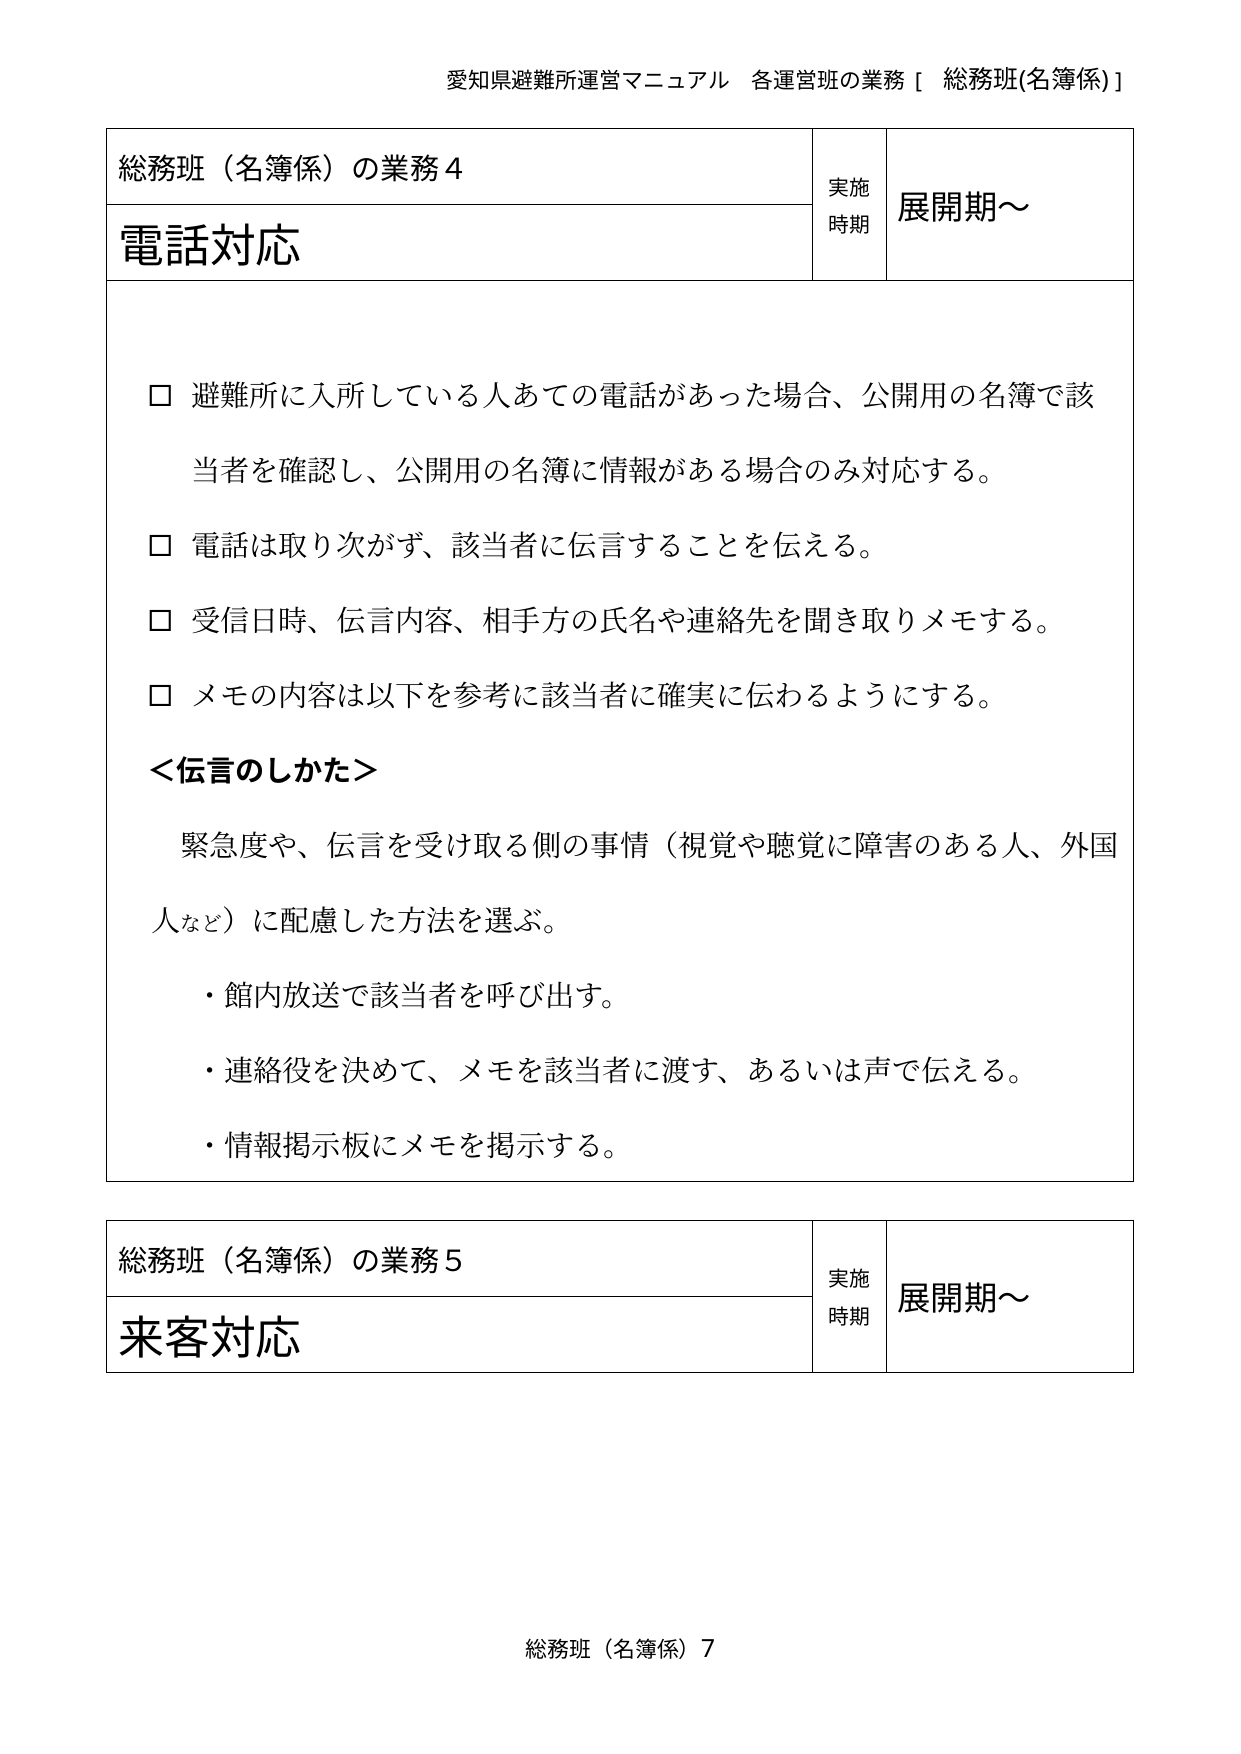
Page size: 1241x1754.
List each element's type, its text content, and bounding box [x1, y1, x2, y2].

table_cell 電話対応 [107, 205, 812, 280]
table_header 実施時期 [813, 1221, 886, 1372]
table_cell 避難所に入所している人あての電話があった場合、公開用の名簿で該当者を確認し、公開用の名簿に情報がある場合のみ対応する。 電話は取り次がず、該当者に伝言することを伝える。 受信日時、伝言内容、相手方の氏名や連絡先を聞き取りメモする。 メモの内容は以下を参考に該当者に確実に伝わるようにする。 ＜伝言のしかた＞ 緊急度や、伝言を受け取る側の事情（視覚や聴覚に障害のある人、外国人など）に配慮した方法を選ぶ。 ・館内放送で該当者を呼び出す。 ・連絡役を決めて、メモを該当者に渡す、あるいは声で伝える。 ・情報掲示板にメモを掲示する。 [107, 281, 1133, 1181]
table_header 展開期～ [887, 1221, 1133, 1372]
table_header 実施時期 [813, 129, 886, 280]
table_header 展開期～ [887, 129, 1133, 280]
table_header 総務班（名簿係）の業務５ [107, 1221, 812, 1296]
table_cell 来客対応 [107, 1297, 812, 1372]
table_header 総務班（名簿係）の業務４ [107, 129, 812, 204]
